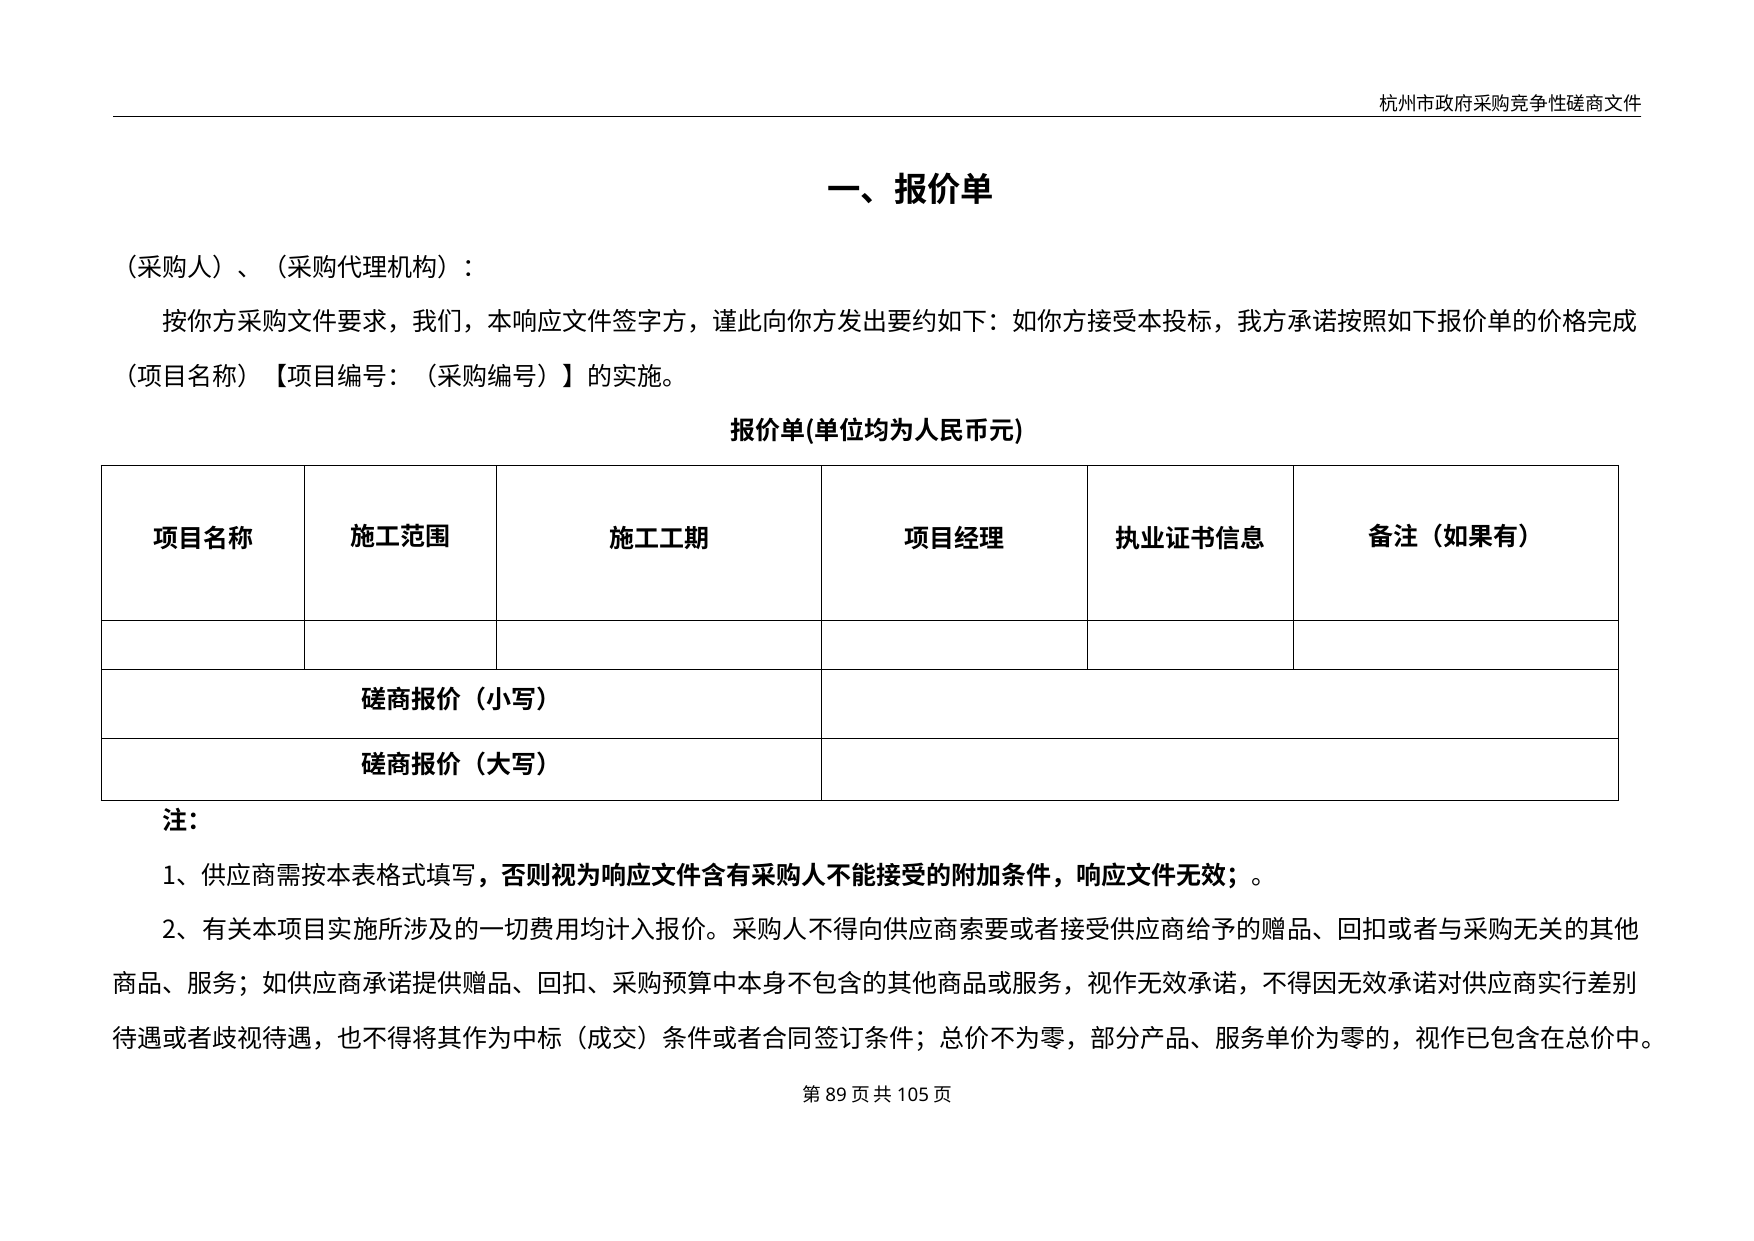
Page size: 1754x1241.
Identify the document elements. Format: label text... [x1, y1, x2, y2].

table_cell 磋商报价（小写） [102, 670, 821, 738]
table_cell [497, 621, 821, 669]
table_header 施工范围 [305, 466, 496, 619]
table_cell [102, 621, 304, 669]
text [112, 909, 1641, 1054]
table_header 施工工期 [497, 466, 821, 619]
text 注： [162, 801, 1641, 837]
table_header 备注（如果有） [1294, 466, 1618, 619]
table_cell 磋商报价（大写） [102, 739, 821, 800]
table_cell [1294, 621, 1618, 669]
table_cell [822, 670, 1618, 738]
text 一、报价单 [112, 162, 1641, 211]
table_cell [1088, 621, 1293, 669]
text （采购人）、（采购代理机构）： [112, 247, 1641, 283]
table_cell [305, 621, 496, 669]
table_cell [822, 739, 1618, 800]
text 报价单(单位均为人民币元) [112, 410, 1641, 447]
table_header 项目经理 [822, 466, 1087, 619]
table_cell [822, 621, 1087, 669]
text 按你方采购文件要求，我们，本响应文件签字方，谨此向你方发出要约如下：如你方接受本投标，我方承诺按照如下报价单的价格完成（项目名称）【项目编号：（采购编号）】的实施。 [112, 302, 1641, 392]
table_header 项目名称 [102, 466, 304, 619]
table_header 执业证书信息 [1088, 466, 1293, 619]
text 1、供应商需按本表格式填写，否则视为响应文件含有采购人不能接受的附加条件，响应文件无效；。 [112, 855, 1641, 891]
